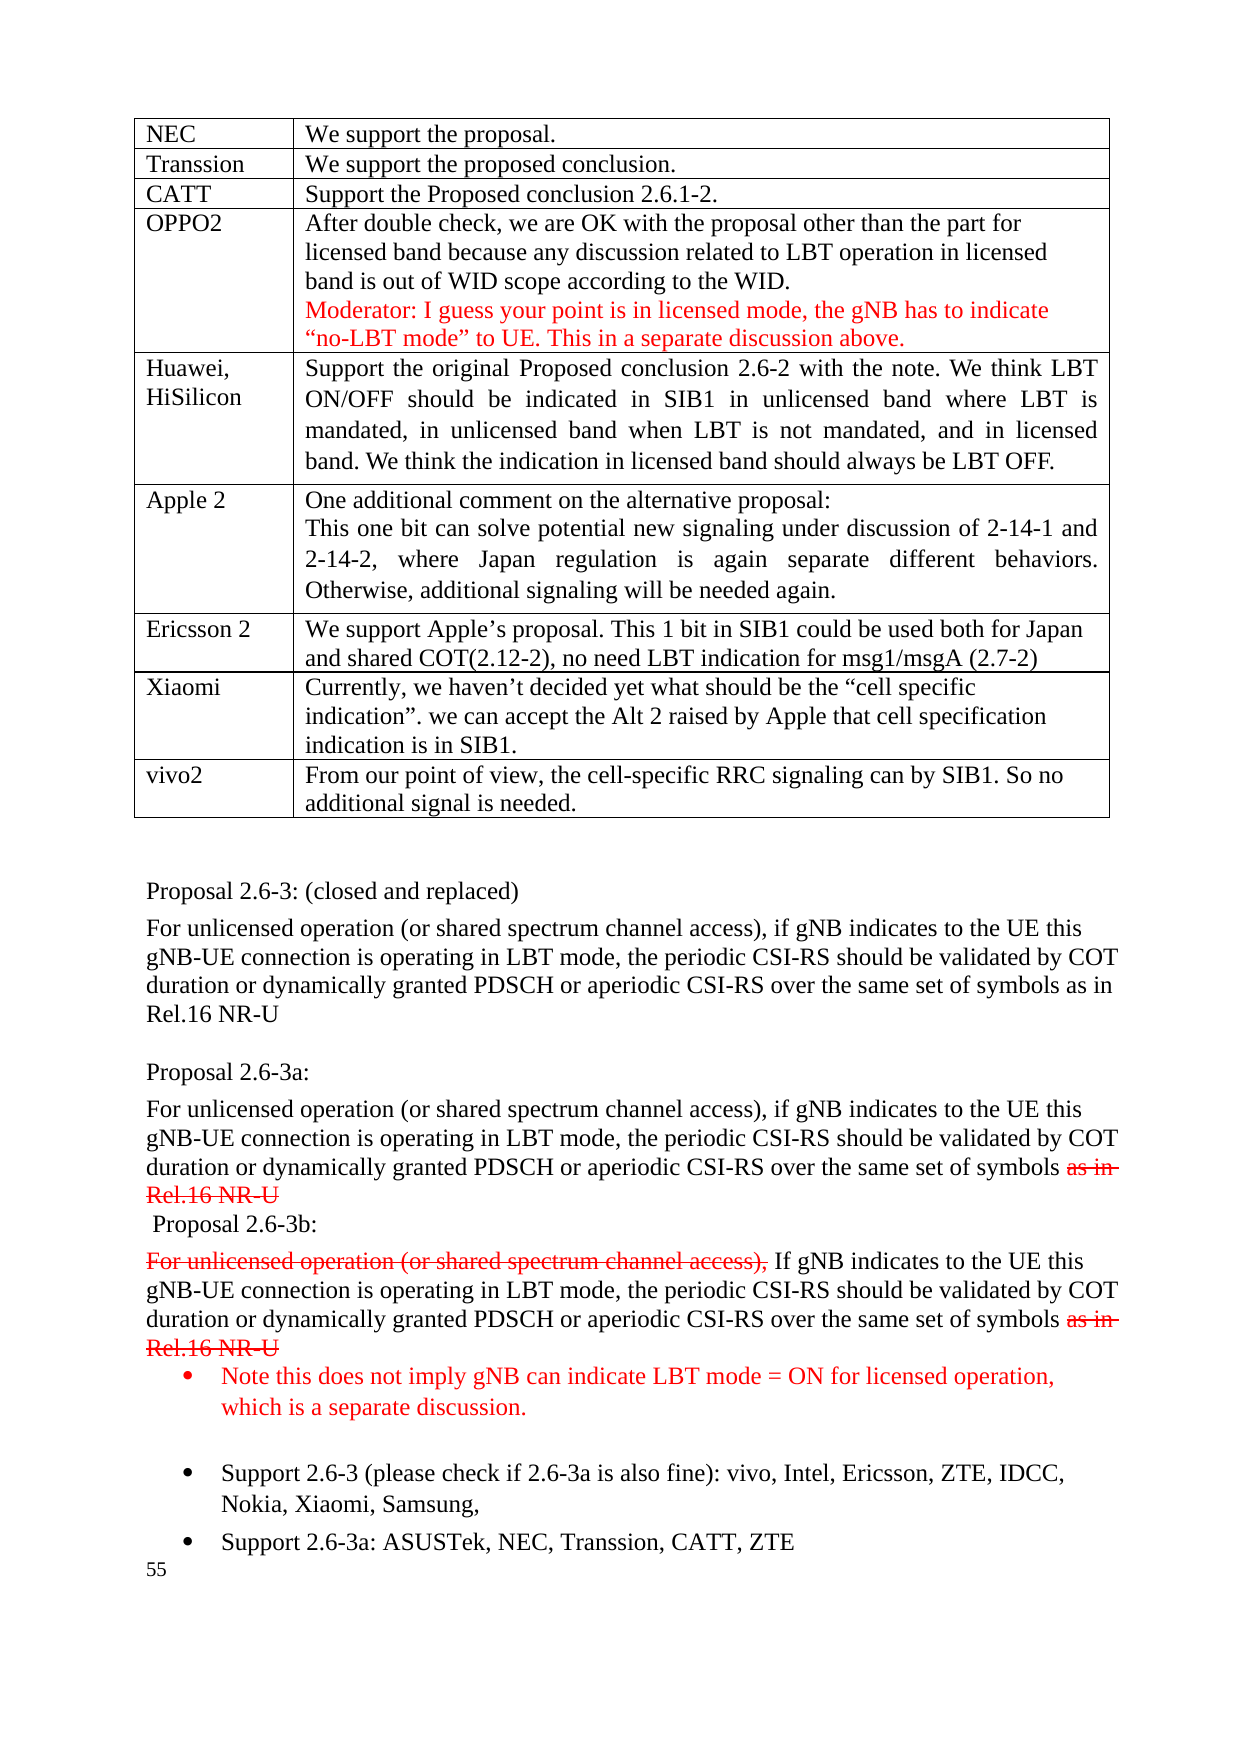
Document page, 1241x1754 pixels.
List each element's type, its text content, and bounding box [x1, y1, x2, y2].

text Proposal 2.6-3b: [146, 1209, 1122, 1238]
table_cell OPPO2 [135, 209, 293, 352]
table_cell We support the proposed conclusion. [294, 149, 1109, 178]
text For unlicensed operation (or shared spectrum channel access), if gNB indicates to the UE this gNB-UE connection is operating in LBT mode, the periodic CSI-RS should be validated by COT duration or dynamically granted PDSCH or aperiodic CSI-RS over the same set of symbols as in Rel.16 NR-U [146, 1094, 1122, 1209]
text Proposal 2.6-3: (closed and replaced) [146, 876, 1122, 904]
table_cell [294, 119, 1109, 148]
table_cell After double check, we are OK with the proposal other than the part for licensed band because any discussion related to LBT operation in licensed band is out of WID scope according to the WID. Moderator: I guess your point is in licensed mode, the gNB has to indicate “no-LBT mode” to UE. This in a separate discussion above. [294, 209, 1109, 352]
list Support 2.6-3a: ASUSTek, NEC, Transsion, CATT, ZTE [183, 1527, 1122, 1556]
table_cell One additional comment on the alternative proposal: This one bit can solve potential new signaling under discussion of 2-14-1 and 2-14-2, where Japan regulation is again separate different behaviors. Otherwise, additional signaling will be needed again. [294, 485, 1109, 613]
table_cell Apple 2 [135, 485, 293, 613]
list Note this does not imply gNB can indicate LBT mode = ON for licensed operation, which is a separate discussion. [183, 1361, 1122, 1421]
text For unlicensed operation (or shared spectrum channel access), if gNB indicates to the UE this gNB-UE connection is operating in LBT mode, the periodic CSI-RS should be validated by COT duration or dynamically granted PDSCH or aperiodic CSI-RS over the same set of symbols as in Rel.16 NR-U [146, 913, 1122, 1028]
table_cell Huawei, HiSilicon [135, 353, 293, 484]
table_cell Xiaomi [135, 673, 293, 759]
table_cell Ericsson 2 [135, 614, 293, 671]
table_cell CATT [135, 179, 293, 207]
table_cell From our point of view, the cell-specific RRC signaling can by SIB1. So no additional signal is needed. [294, 760, 1109, 817]
text For unlicensed operation (or shared spectrum channel access), If gNB indicates to the UE this gNB-UE connection is operating in LBT mode, the periodic CSI-RS should be validated by COT duration or dynamically granted PDSCH or aperiodic CSI-RS over the same set of symbols as in Rel.16 NR-U [146, 1246, 1122, 1361]
table_cell Support the Proposed conclusion 2.6.1-2. [294, 179, 1109, 207]
table_cell We support Apple’s proposal. This 1 bit in SIB1 could be used both for Japan and shared COT(2.12-2), no need LBT indication for msg1/msgA (2.7-2) [294, 614, 1109, 671]
text Proposal 2.6-3a: [146, 1057, 1122, 1086]
list Support 2.6-3 (please check if 2.6-3a is also fine): vivo, Intel, Ericsson, ZTE, IDCC, Nokia, Xiaomi, Samsung, [183, 1458, 1122, 1518]
table_cell NEC [135, 119, 293, 148]
table_cell Support the original Proposed conclusion 2.6-2 with the note. We think LBT ON/OFF should be indicated in SIB1 in unlicensed band where LBT is mandated, in unlicensed band when LBT is not mandated, and in licensed band. We think the indication in licensed band should always be LBT OFF. [294, 353, 1109, 484]
table_cell Transsion [135, 149, 293, 178]
table_cell vivo2 [135, 760, 293, 817]
table_cell Currently, we haven’t decided yet what should be the “cell specific indication”. we can accept the Alt 2 raised by Apple that cell specification indication is in SIB1. [294, 673, 1109, 759]
